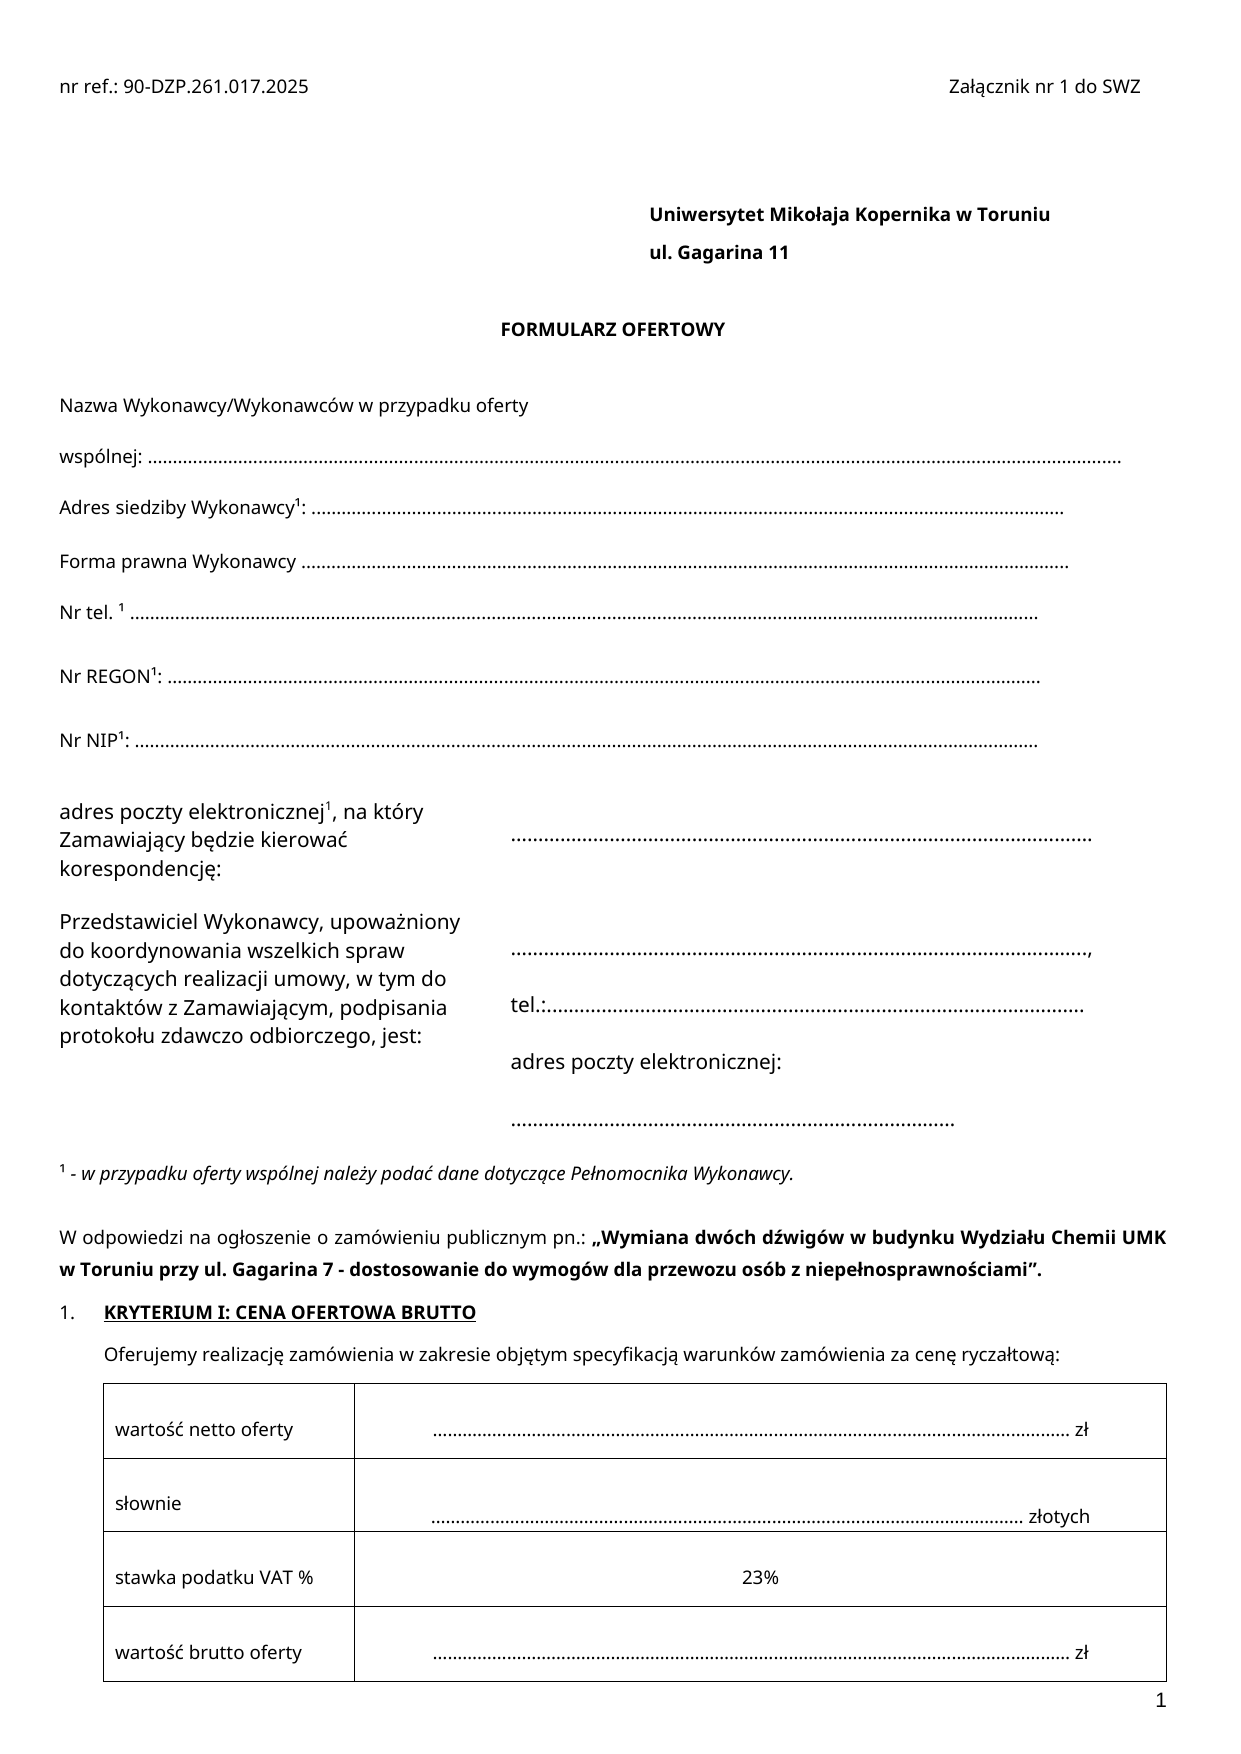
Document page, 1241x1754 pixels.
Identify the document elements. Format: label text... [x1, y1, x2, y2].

text Adres siedziby Wykonawcy¹: ...................................................................................................................................................... [59, 494, 1167, 520]
text FORMULARZ OFERTOWY [59, 316, 1167, 342]
table_cell wartość brutto oferty [104, 1607, 354, 1681]
text Forma prawna Wykonawcy ......................................................................................................................................................... [59, 548, 1167, 574]
table_cell ………………………………………………………………………………………………………………… zł [355, 1607, 1166, 1681]
table_header ……………………………………………………………………………………………. …………………………………………………………………………………….…….., tel.:.……………………………………………………………………………………. adres poczty elektronicznej:……………………………………………………………………… [499, 791, 1159, 1161]
text W odpowiedzi na ogłoszenie o zamówieniu publicznym pn.: „Wymiana dwóch dźwigów w budynku Wydziału Chemii UMK w Toruniu przy ul. Gagarina 7 - dostosowanie do wymogów dla przewozu osób z niepełnosprawnościami”. [59, 1224, 1167, 1283]
text Uniwersytet Mikołaja Kopernika w Toruniu [575, 201, 1167, 227]
text ul. Gagarina 11 [575, 239, 1167, 265]
table_header ………………………………………………………………………………………………………………… zł [355, 1384, 1166, 1458]
table_header adres poczty elektronicznej1, na który Zamawiający będzie kierować korespondencję: Przedstawiciel Wykonawcy, upoważniony do koordynowania wszelkich spraw dotyczących realizacji umowy, w tym do kontaktów z Zamawiającym, podpisania protokołu zdawczo odbiorczego, jest: [48, 791, 499, 1161]
text nr ref.: 90-DZP.261.017.2025 Załącznik nr 1 do SWZ [59, 74, 1167, 99]
table_cell stawka podatku VAT % [104, 1532, 354, 1606]
table_cell słownie [104, 1459, 354, 1531]
text Nr tel. ¹ ..................................................................................................................................................................................... [59, 599, 1167, 625]
table_cell 23% [355, 1532, 1166, 1606]
text Nr NIP¹: .................................................................................................................................................................................... [59, 727, 1167, 753]
text ¹ - w przypadku oferty wspólnej należy podać dane dotyczące Pełnomocnika Wykonawcy. [59, 1161, 1167, 1186]
text Nazwa Wykonawcy/Wykonawców w przypadku oferty wspólnej: .................................................................................................................................................................................................. [59, 392, 1167, 469]
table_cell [355, 1459, 1166, 1531]
text Oferujemy realizację zamówienia w zakresie objętym specyfikacją warunków zamówienia za cenę ryczałtową: [103, 1341, 1167, 1367]
table_header wartość netto oferty [104, 1384, 354, 1458]
list KRYTERIUM I: CENA OFERTOWA BRUTTO [59, 1299, 1167, 1325]
text Nr REGON¹: .............................................................................................................................................................................. [59, 663, 1167, 689]
